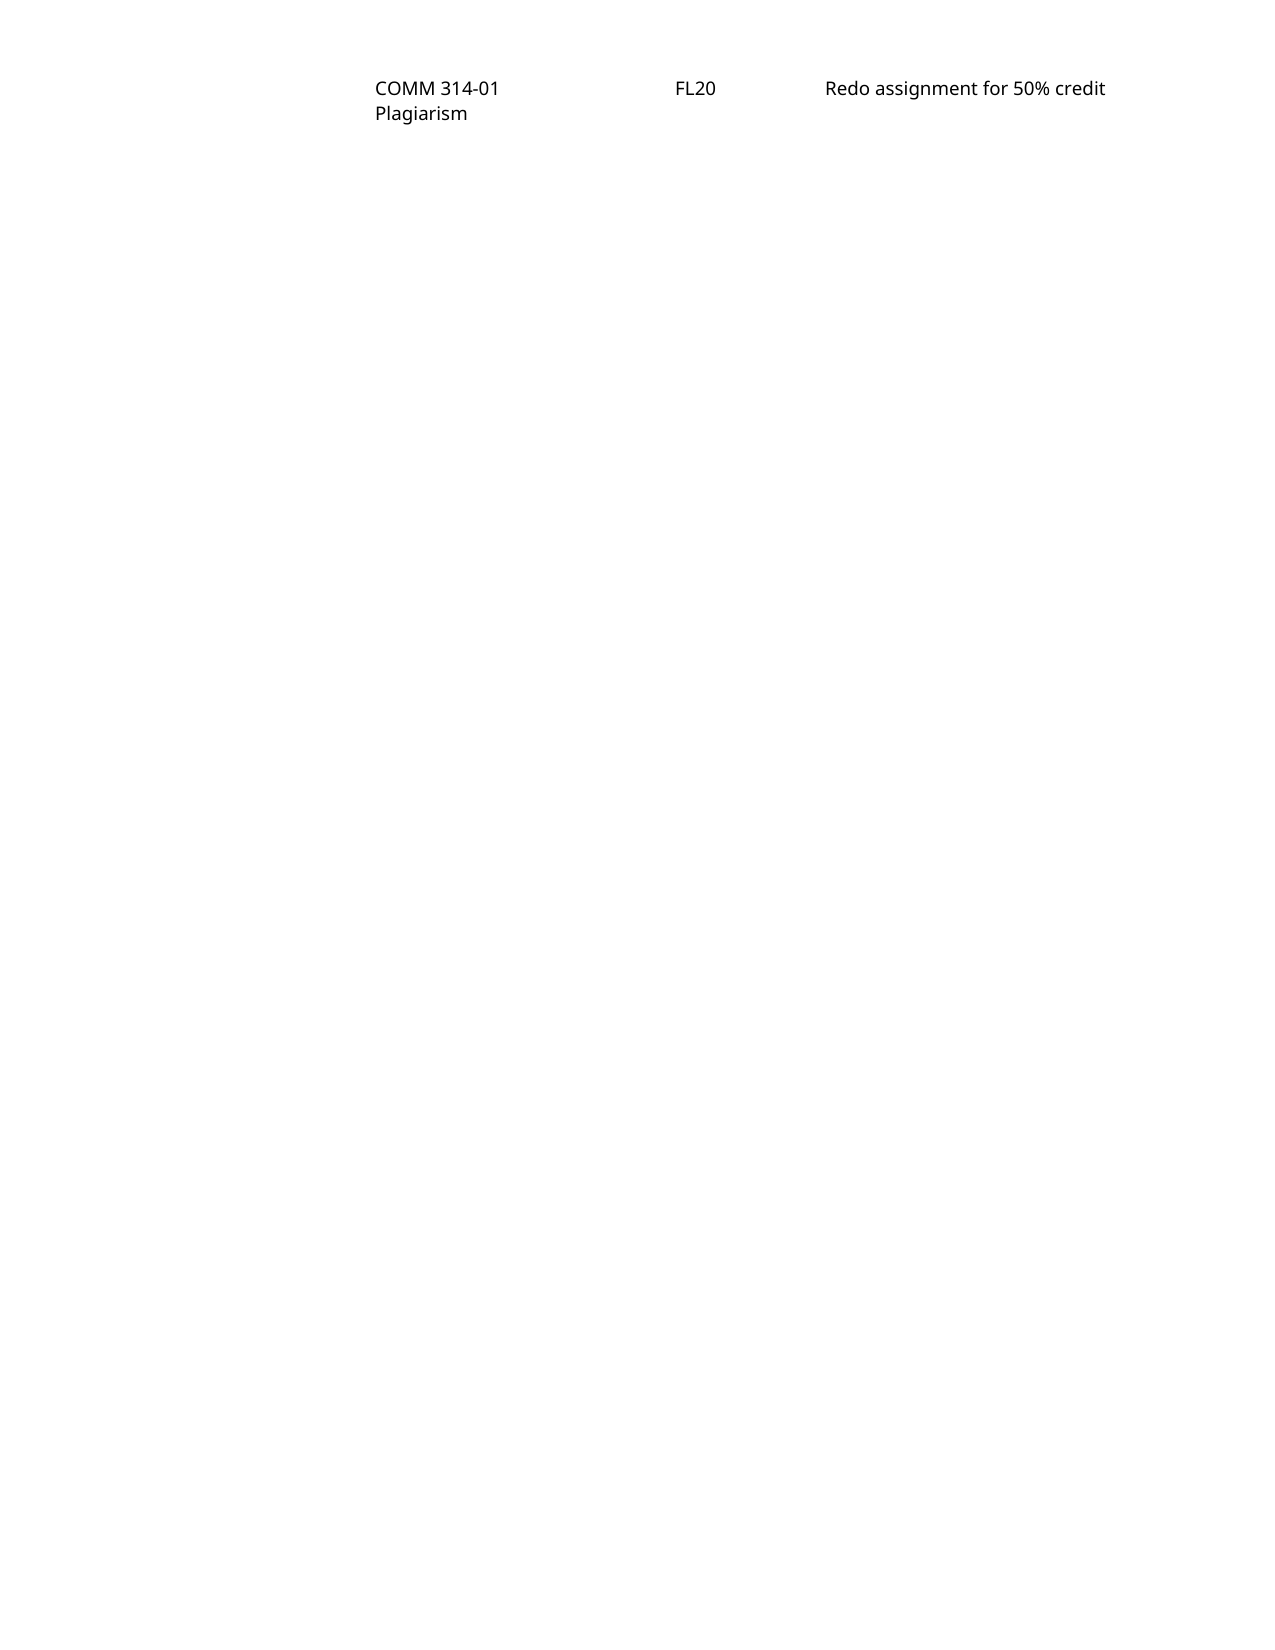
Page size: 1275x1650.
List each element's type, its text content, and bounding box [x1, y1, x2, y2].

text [75, 75, 1200, 101]
text Plagiarism [75, 101, 1200, 126]
